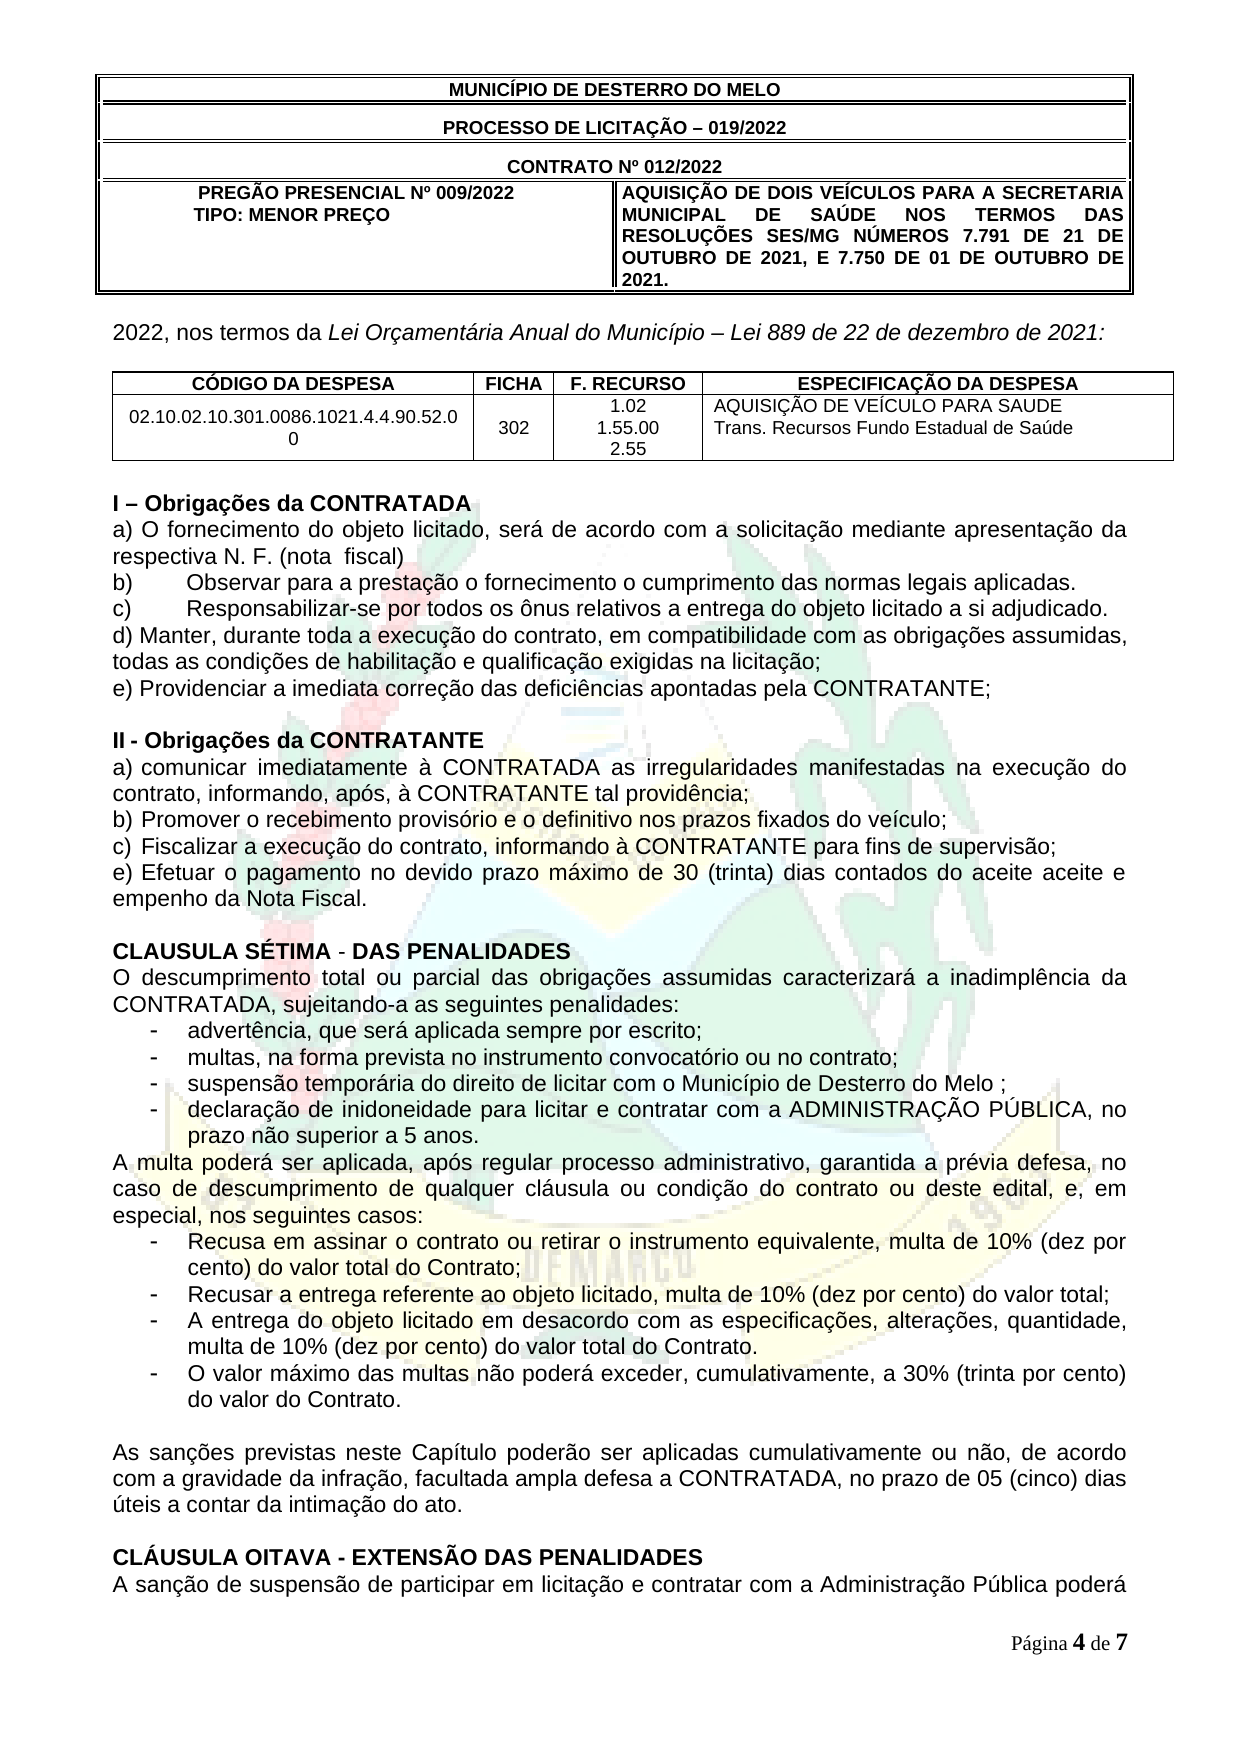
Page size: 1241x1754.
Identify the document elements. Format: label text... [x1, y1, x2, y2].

text II - Obrigações da CONTRATANTE [112, 727, 1128, 753]
list declaração de inidoneidade para licitar e contratar com a ADMINISTRAÇÃO PÚBLICA, no prazo não superior a 5 anos. [150, 1096, 1128, 1149]
list multas, na forma prevista no instrumento convocatório ou no contrato; [150, 1043, 1128, 1070]
text a) O fornecimento do objeto licitado, será de acordo com a solicitação mediante apresentação da respectiva N. F. (nota fiscal) [112, 516, 1128, 569]
table_header F. RECURSO [554, 373, 702, 394]
list O valor máximo das multas não poderá exceder, cumulativamente, a 30% (trinta por cento) do valor do Contrato. [150, 1360, 1128, 1412]
list Recusar a entrega referente ao objeto licitado, multa de 10% (dez por cento) do valor total; [150, 1281, 1128, 1307]
text CLAUSULA SÉTIMA - DAS PENALIDADES [112, 938, 1128, 964]
text As sanções previstas neste Capítulo poderão ser aplicadas cumulativamente ou não, de acordo com a gravidade da infração, facultada ampla defesa a CONTRATADA, no prazo de 05 (cinco) dias úteis a contar da intimação do ato. [112, 1439, 1128, 1518]
table_cell 302 [474, 395, 553, 460]
text e) Efetuar o pagamento no devido prazo máximo de 30 (trinta) dias contados do aceite aceite e empenho da Nota Fiscal. [112, 859, 1128, 912]
text b) Promover o recebimento provisório e o definitivo nos prazos fixados do veículo; [112, 806, 1128, 833]
text d) Manter, durante toda a execução do contrato, em compatibilidade com as obrigações assumidas, todas as condições de habilitação e qualificação exigidas na licitação; [112, 622, 1128, 674]
table_cell 1.02 1.55.00 2.55 [554, 395, 702, 460]
text CLÁUSULA OITAVA - EXTENSÃO DAS PENALIDADES [112, 1544, 1128, 1571]
text b) Observar para a prestação o fornecimento o cumprimento das normas legais aplicadas. [112, 569, 1128, 595]
table_header ESPECIFICAÇÃO DA DESPESA [703, 373, 1173, 394]
text I – Obrigações da CONTRATADA [112, 490, 1128, 516]
text O descumprimento total ou parcial das obrigações assumidas caracterizará a inadimplência da CONTRATADA, sujeitando-a as seguintes penalidades: [112, 964, 1128, 1017]
table_cell 02.10.02.10.301.0086.1021.4.4.90.52.00 [113, 395, 473, 460]
list advertência, que será aplicada sempre por escrito; [150, 1017, 1128, 1043]
list Recusa em assinar o contrato ou retirar o instrumento equivalente, multa de 10% (dez por cento) do valor total do Contrato; [150, 1228, 1128, 1281]
text e) Providenciar a imediata correção das deficiências apontadas pela CONTRATANTE; [112, 674, 1128, 701]
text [112, 1571, 1128, 1597]
table_cell AQUISIÇÃO DE VEÍCULO PARA SAUDE Trans. Recursos Fundo Estadual de Saúde [703, 395, 1173, 460]
text c) Fiscalizar a execução do contrato, informando à CONTRATANTE para fins de supervisão; [112, 833, 1128, 859]
list suspensão temporária do direito de licitar com o Município de Desterro do Melo ; [150, 1070, 1128, 1096]
table_header FICHA [474, 373, 553, 394]
text A multa poderá ser aplicada, após regular processo administrativo, garantida a prévia defesa, no caso de descumprimento de qualquer cláusula ou condição do contrato ou deste edital, e, em especial, nos seguintes casos: [112, 1149, 1128, 1228]
text a) comunicar imediatamente à CONTRATADA as irregularidades manifestadas na execução do contrato, informando, após, à CONTRATANTE tal providência; [112, 753, 1128, 806]
text c) Responsabilizar-se por todos os ônus relativos a entrega do objeto licitado a si adjudicado. [112, 595, 1128, 622]
list A entrega do objeto licitado em desacordo com as especificações, alterações, quantidade, multa de 10% (dez por cento) do valor total do Contrato. [150, 1307, 1128, 1360]
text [112, 319, 1128, 345]
table_header CÓDIGO DA DESPESA [113, 373, 473, 394]
